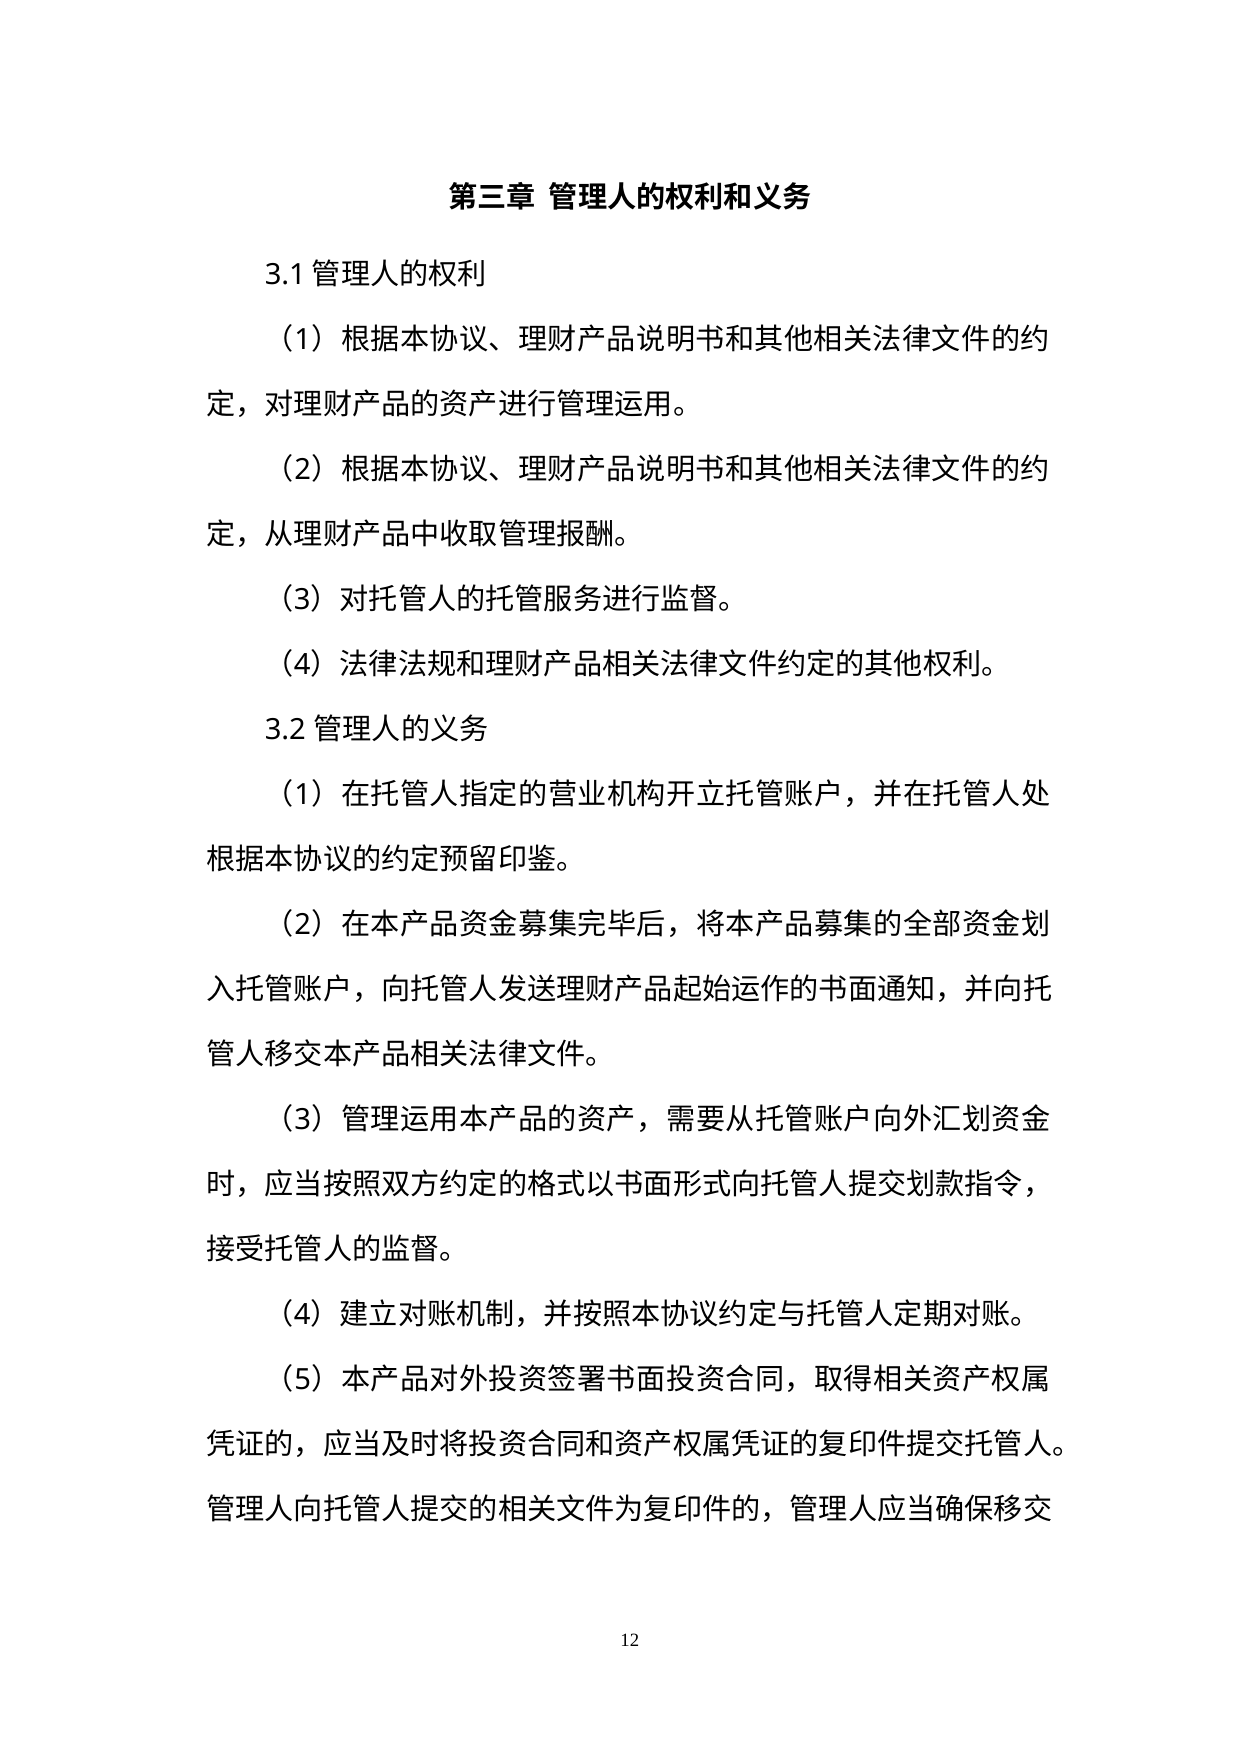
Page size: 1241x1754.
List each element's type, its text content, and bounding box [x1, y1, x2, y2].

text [206, 1344, 1053, 1539]
text 3.2 管理人的义务 [206, 694, 1053, 759]
text 3.1管理人的权利 [206, 239, 1053, 304]
text （2）根据本协议、理财产品说明书和其他相关法律文件的约定，从理财产品中收取管理报酬。 [206, 434, 1053, 564]
text （3）对托管人的托管服务进行监督。 [206, 564, 1053, 629]
text （2）在本产品资金募集完毕后，将本产品募集的全部资金划入托管账户，向托管人发送理财产品起始运作的书面通知，并向托管人移交本产品相关法律文件。 [206, 889, 1053, 1084]
text （1）根据本协议、理财产品说明书和其他相关法律文件的约定，对理财产品的资产进行管理运用。 [206, 304, 1053, 434]
text （4）法律法规和理财产品相关法律文件约定的其他权利。 [206, 629, 1053, 694]
subtitle 第三章 管理人的权利和义务 [206, 162, 1053, 227]
text （4）建立对账机制，并按照本协议约定与托管人定期对账。 [206, 1279, 1053, 1344]
text （3）管理运用本产品的资产，需要从托管账户向外汇划资金时，应当按照双方约定的格式以书面形式向托管人提交划款指令，接受托管人的监督。 [206, 1084, 1053, 1279]
text （1）在托管人指定的营业机构开立托管账户，并在托管人处根据本协议的约定预留印鉴。 [206, 759, 1053, 889]
